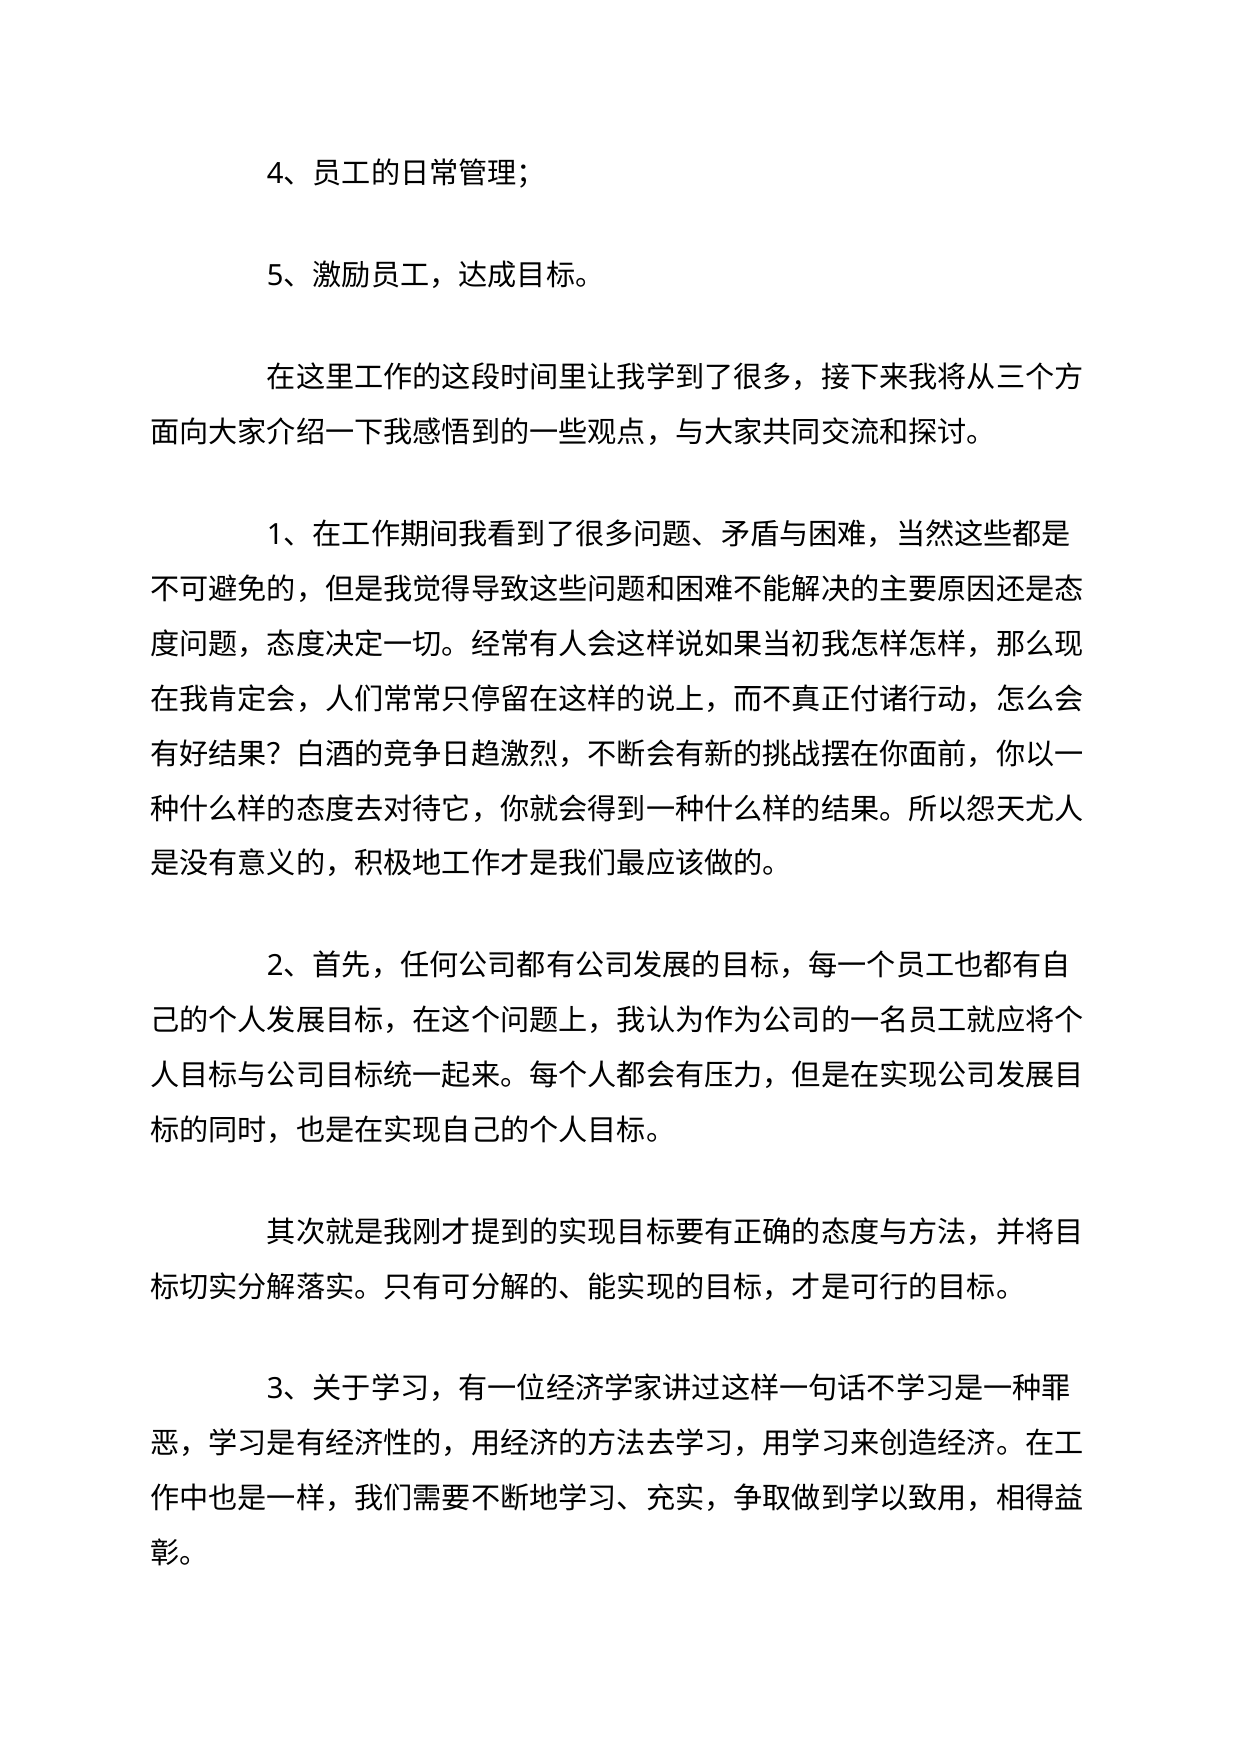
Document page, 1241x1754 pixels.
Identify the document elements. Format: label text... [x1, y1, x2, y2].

text 4、员工的日常管理； [150, 150, 1090, 192]
text 3、关于学习，有一位经济学家讲过这样一句话不学习是一种罪恶，学习是有经济性的，用经济的方法去学习，用学习来创造经济。在工作中也是一样，我们需要不断地学习、充实，争取做到学以致用，相得益彰。 [150, 1365, 1090, 1572]
text 其次就是我刚才提到的实现目标要有正确的态度与方法，并将目标切实分解落实。只有可分解的、能实现的目标，才是可行的目标。 [150, 1208, 1090, 1306]
text 1、在工作期间我看到了很多问题、矛盾与困难，当然这些都是不可避免的，但是我觉得导致这些问题和困难不能解决的主要原因还是态度问题，态度决定一切。经常有人会这样说如果当初我怎样怎样，那么现在我肯定会，人们常常只停留在这样的说上，而不真正付诸行动，怎么会有好结果？白酒的竞争日趋激烈，不断会有新的挑战摆在你面前，你以一种什么样的态度去对待它，你就会得到一种什么样的结果。所以怨天尤人是没有意义的，积极地工作才是我们最应该做的。 [150, 511, 1090, 882]
text 在这里工作的这段时间里让我学到了很多，接下来我将从三个方面向大家介绍一下我感悟到的一些观点，与大家共同交流和探讨。 [150, 354, 1090, 451]
text 5、激励员工，达成目标。 [150, 252, 1090, 294]
text 2、首先，任何公司都有公司发展的目标，每一个员工也都有自己的个人发展目标，在这个问题上，我认为作为公司的一名员工就应将个人目标与公司目标统一起来。每个人都会有压力，但是在实现公司发展目标的同时，也是在实现自己的个人目标。 [150, 942, 1090, 1149]
